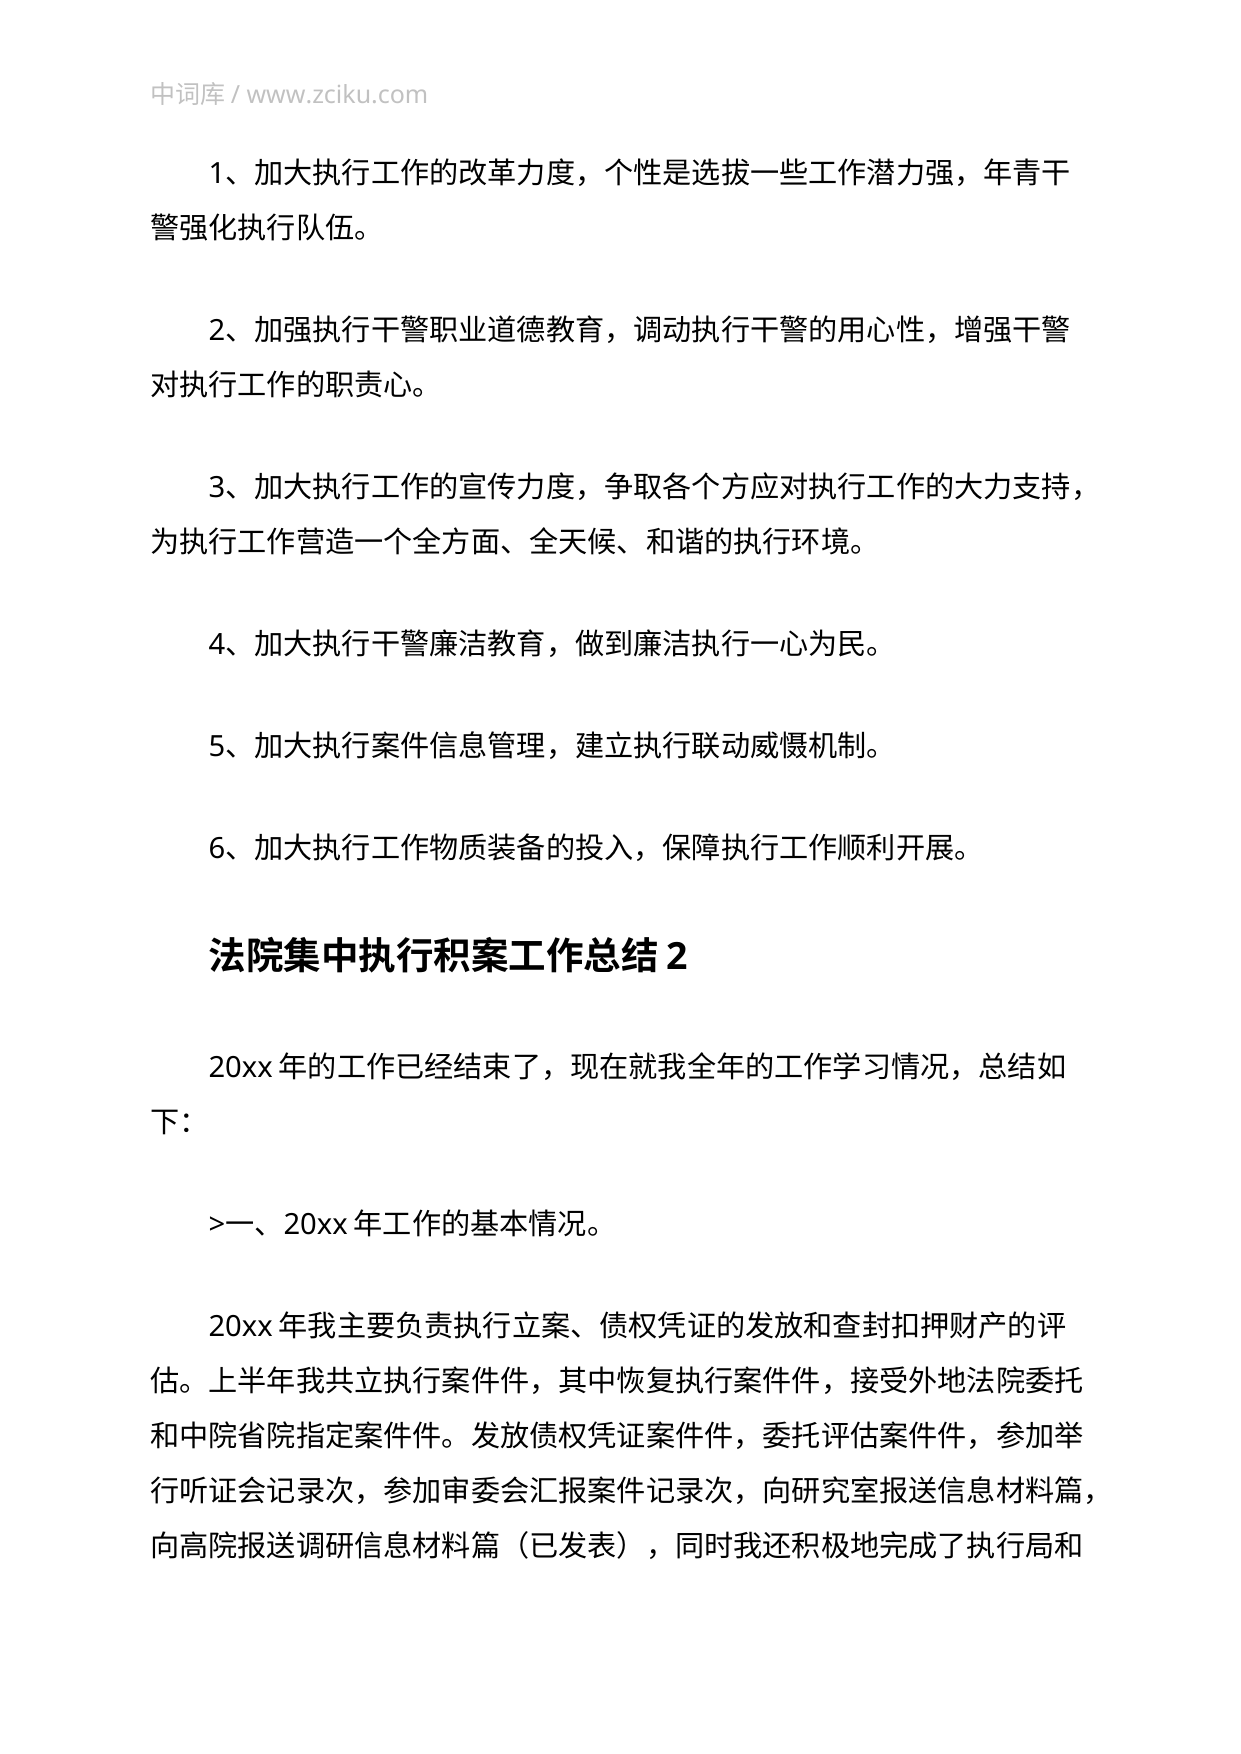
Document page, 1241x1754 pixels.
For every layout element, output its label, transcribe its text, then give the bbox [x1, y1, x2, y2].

text 6、加大执行工作物质装备的投入，保障执行工作顺利开展。 [150, 824, 1090, 867]
text 2、加强执行干警职业道德教育，调动执行干警的用心性，增强干警对执行工作的职责心。 [150, 307, 1090, 404]
text 4、加大执行干警廉洁教育，做到廉洁执行一心为民。 [150, 620, 1090, 663]
text 20xx年的工作已经结束了，现在就我全年的工作学习情况，总结如下： [150, 1044, 1090, 1141]
text >一、20xx年工作的基本情况。 [150, 1201, 1090, 1243]
text 5、加大执行案件信息管理，建立执行联动威慑机制。 [150, 722, 1090, 765]
text 3、加大执行工作的宣传力度，争取各个方应对执行工作的大力支持，为执行工作营造一个全方面、全天候、和谐的执行环境。 [150, 463, 1090, 561]
text 法院集中执行积案工作总结2 [150, 926, 1090, 981]
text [150, 1303, 1090, 1564]
text 1、加大执行工作的改革力度，个性是选拔一些工作潜力强，年青干警强化执行队伍。 [150, 150, 1090, 247]
